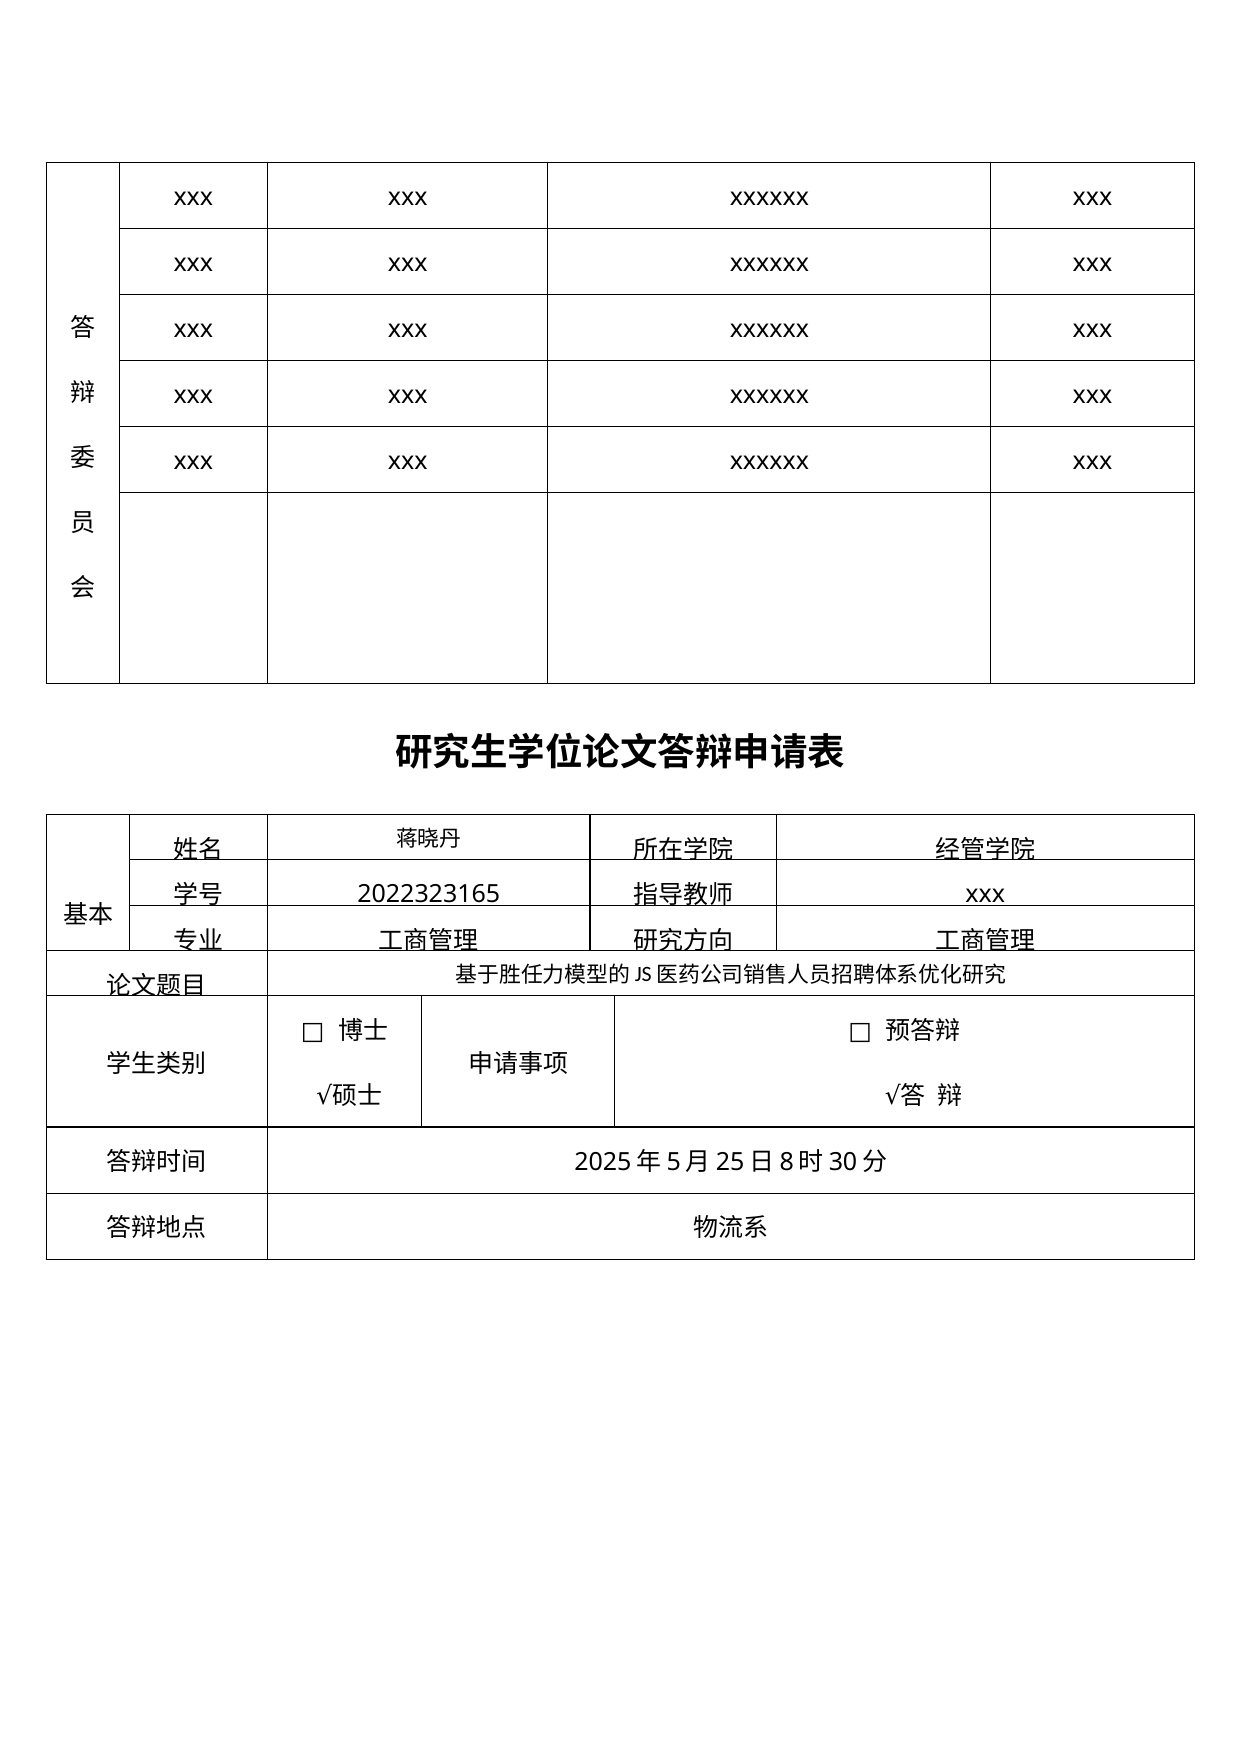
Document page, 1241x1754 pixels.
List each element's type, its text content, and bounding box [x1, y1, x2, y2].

table_cell xxx [268, 427, 547, 492]
table_cell 申请事项 [422, 996, 614, 1126]
table_header 蒋晓丹 [268, 815, 589, 859]
table_cell xxx [268, 229, 547, 294]
table_cell xxxxxx [548, 427, 990, 492]
table_header 经管学院 [777, 815, 1194, 859]
table_cell [268, 493, 547, 683]
table_cell xxx [120, 229, 267, 294]
table_header 基本 信息 [47, 815, 129, 950]
table_cell 专业 [130, 906, 267, 950]
table_cell 2022323165 [268, 860, 589, 905]
text 研究生学位论文答辩申请表 [187, 717, 1053, 782]
table_cell xxxxxx [548, 229, 990, 294]
table_cell 学号 [130, 860, 267, 905]
table_cell [548, 493, 990, 683]
table_cell 工商管理 [777, 906, 1194, 950]
table_cell 指导教师 [591, 860, 776, 905]
table_cell xxx [120, 427, 267, 492]
table_cell 物流系 [268, 1194, 1194, 1258]
table_cell 预答辩 √答 辩 [615, 996, 1194, 1126]
table_cell xxx [268, 361, 547, 426]
table_cell xxxxxx [548, 295, 990, 360]
table_cell xxx [991, 427, 1194, 492]
table_cell 论文题目 [47, 951, 267, 995]
table_cell xxx [991, 295, 1194, 360]
table_cell 学生类别 [47, 996, 267, 1126]
table_cell 基于胜任力模型的JS医药公司销售人员招聘体系优化研究 [268, 951, 1194, 995]
table_cell xxx [120, 361, 267, 426]
table_cell [991, 493, 1194, 683]
table_header 所在学院 [591, 815, 776, 859]
table_cell xxxxxx [548, 361, 990, 426]
table_cell 研究方向 [591, 906, 776, 950]
table_cell xxx [268, 295, 547, 360]
table_cell 答辩地点 [47, 1194, 267, 1258]
table_header 姓名 [130, 815, 267, 859]
table_cell 答辩时间 [47, 1128, 267, 1192]
table_cell [120, 493, 267, 683]
table_cell 2025年5月25日8时30分 [268, 1128, 1194, 1192]
table_cell xxx [120, 295, 267, 360]
table_cell xxx [991, 361, 1194, 426]
table_cell xxxxxx [548, 163, 990, 228]
table_cell xxx [991, 163, 1194, 228]
table_cell xxx [991, 229, 1194, 294]
table_cell xxx [120, 163, 267, 228]
table_cell 工商管理 [268, 906, 589, 950]
table_cell xxx [777, 860, 1194, 905]
table_cell 博士 √硕士 [268, 996, 421, 1126]
table_cell xxx [268, 163, 547, 228]
